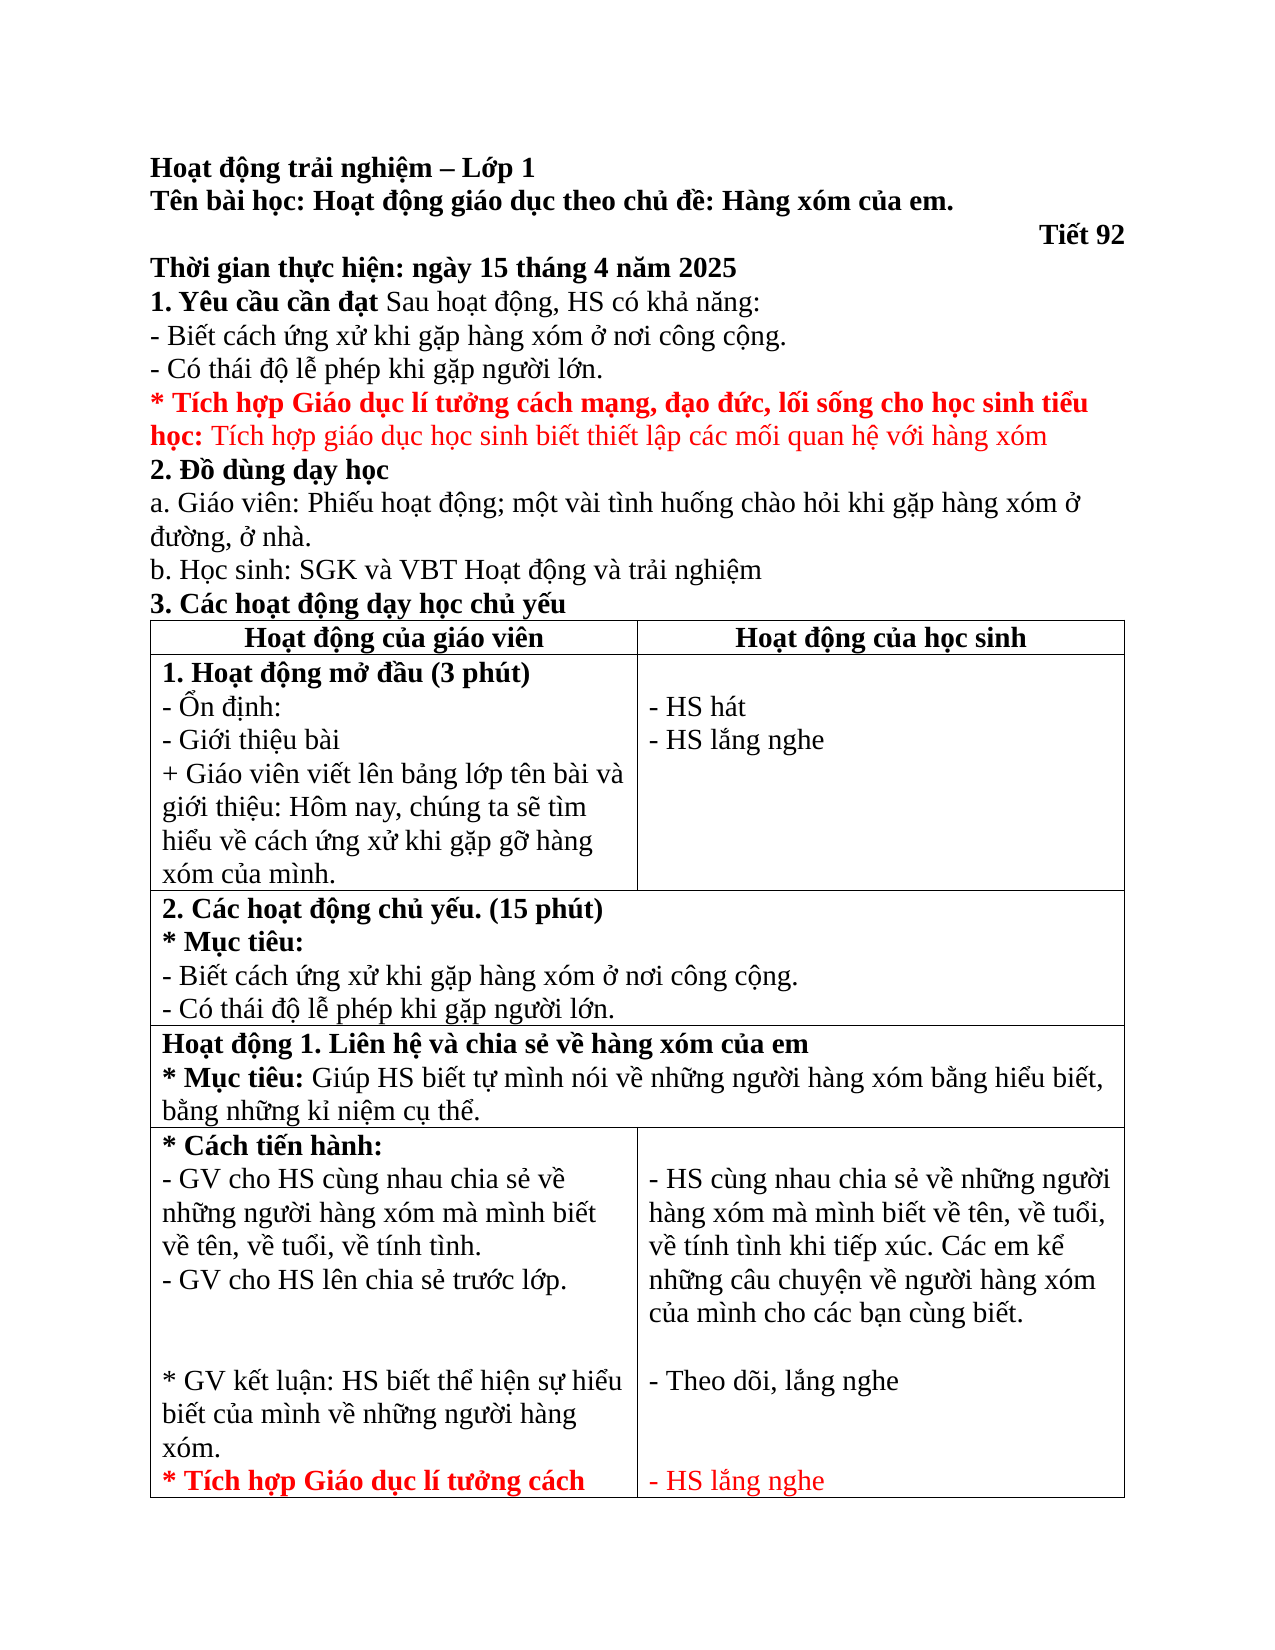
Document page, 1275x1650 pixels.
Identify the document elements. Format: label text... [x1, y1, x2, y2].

text Hoạt động trải nghiệm – Lớp 1 [150, 150, 1125, 183]
table_header Hoạt động của giáo viên [151, 621, 637, 654]
text 2. Đồ dùng dạy học [150, 452, 1125, 485]
text Thời gian thực hiện: ngày 15 tháng 4 năm 2025 [150, 251, 1125, 284]
text 3. Các hoạt động dạy học chủ yếu [150, 586, 1125, 619]
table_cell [151, 1128, 637, 1497]
text - Có thái độ lễ phép khi gặp người lớn. [150, 351, 1125, 385]
table_header Hoạt động của học sinh [638, 621, 1124, 654]
text Tiết 92 [150, 217, 1125, 251]
text Tên bài học: Hoạt động giáo dục theo chủ đề: Hàng xóm của em. [150, 183, 1125, 217]
text * Tích hợp Giáo dục lí tưởng cách mạng, đạo đức, lối sống cho học sinh tiểu học: Tích hợp giáo dục học sinh biết thiết lập các mối quan hệ với hàng xóm [150, 385, 1125, 452]
text - Biết cách ứng xử khi gặp hàng xóm ở nơi công cộng. [150, 318, 1125, 351]
table_cell 1. Hoạt động mở đầu (3 phút) - Ổn định: - Giới thiệu bài + Giáo viên viết lên bảng lớp tên bài và giới thiệu: Hôm nay, chúng ta sẽ tìm hiểu về cách ứng xử khi gặp gỡ hàng xóm của mình. [151, 655, 637, 890]
text 1. Yêu cầu cần đạt Sau hoạt động, HS có khả năng: [150, 284, 1125, 318]
text a. Giáo viên: Phiếu hoạt động; một vài tình huống chào hỏi khi gặp hàng xóm ở đường, ở nhà. [150, 485, 1125, 552]
text b. Học sinh: SGK và VBT Hoạt động và trải nghiệm [150, 552, 1125, 586]
table_cell - HS hát - HS lắng nghe [638, 655, 1124, 890]
table_cell 2. Các hoạt động chủ yếu. (15 phút) * Mục tiêu: - Biết cách ứng xử khi gặp hàng xóm ở nơi công cộng. - Có thái độ lễ phép khi gặp người lớn. [151, 891, 1124, 1025]
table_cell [638, 1128, 1124, 1497]
table_cell Hoạt động 1. Liên hệ và chia sẻ về hàng xóm của em * Mục tiêu: Giúp HS biết tự mình nói về những người hàng xóm bằng hiểu biết, bằng những kỉ niệm cụ thể. [151, 1026, 1124, 1127]
